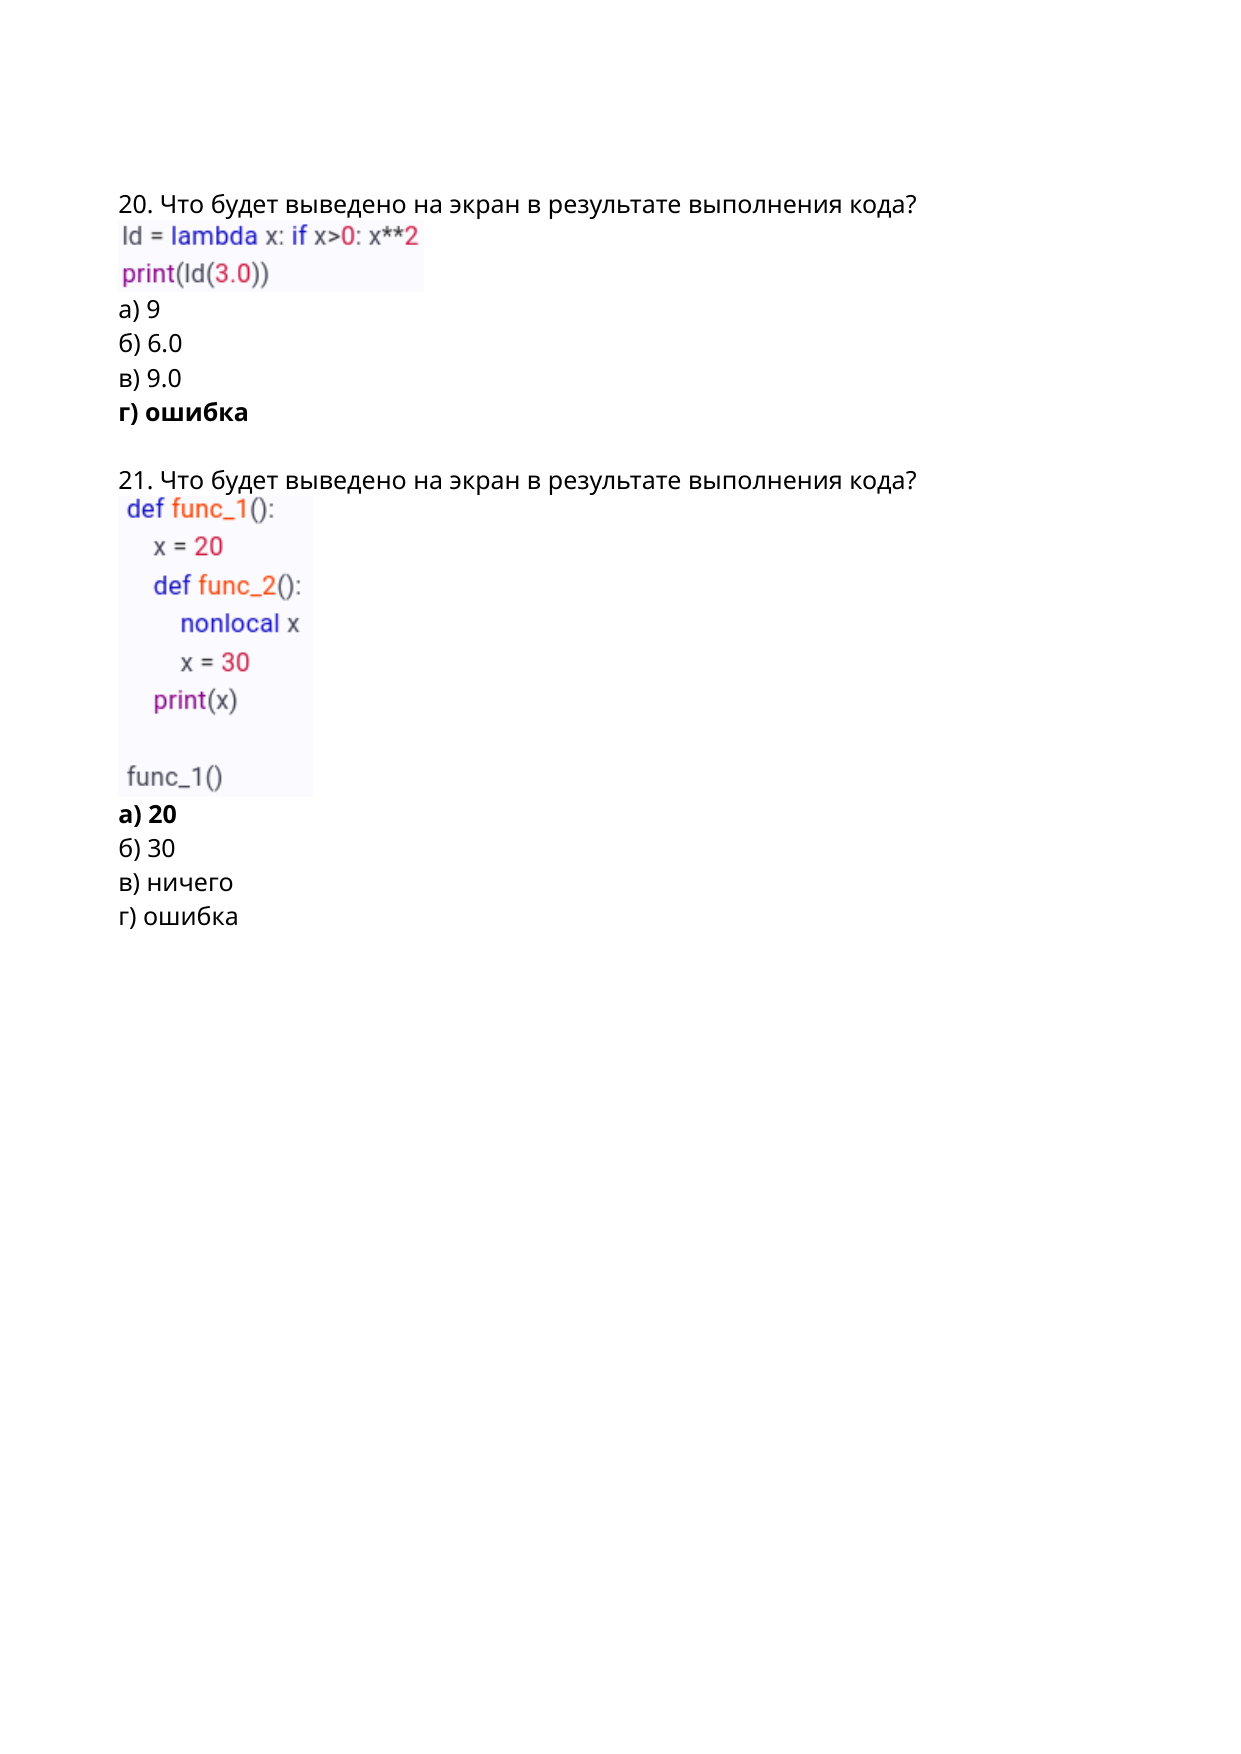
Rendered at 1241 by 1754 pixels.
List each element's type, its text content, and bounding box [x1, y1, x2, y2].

text г) ошибка [118, 394, 1122, 428]
text 21. Что будет выведено на экран в результате выполнения кода? [118, 462, 1122, 496]
text а) 20 [118, 796, 1122, 830]
picture [118, 220, 425, 292]
text г) ошибка [118, 898, 1122, 933]
text б) 30 [118, 830, 1122, 864]
text б) 6.0 [118, 326, 1122, 360]
text а) 9 [118, 292, 1122, 326]
text 20. Что будет выведено на экран в результате выполнения кода? [118, 186, 1122, 220]
text в) ничего [118, 864, 1122, 898]
text в) 9.0 [118, 360, 1122, 394]
picture [118, 496, 314, 797]
